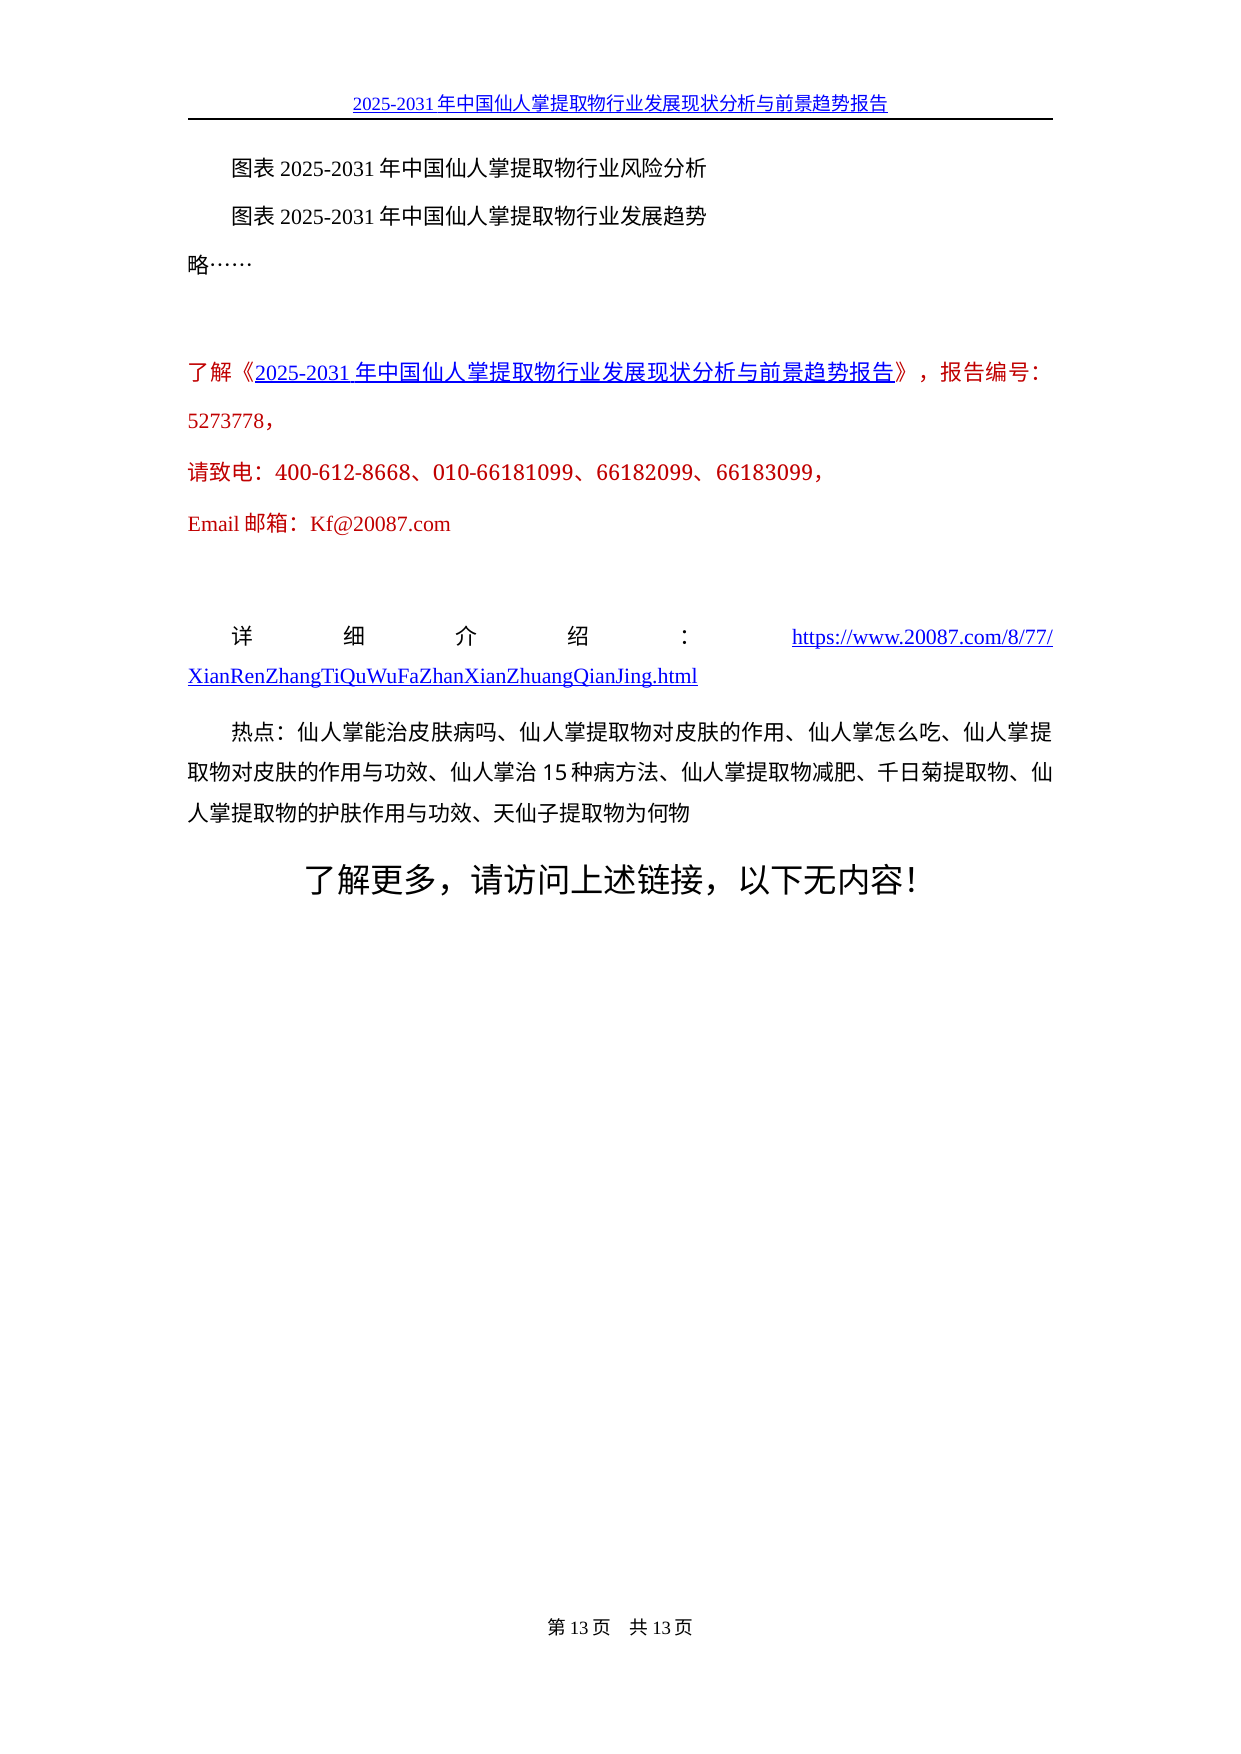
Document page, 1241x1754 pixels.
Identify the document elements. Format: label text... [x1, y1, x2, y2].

title 了解更多，请访问上述链接，以下无内容！ [187, 846, 1053, 911]
text Email邮箱：Kf@20087.com [187, 506, 1053, 538]
text 详细介绍：https://www.20087.com/8/77/XianRenZhangTiQuWuFaZhanXianZhuangQianJing.html [187, 619, 1053, 692]
text 热点：仙人掌能治皮肤病吗、仙人掌提取物对皮肤的作用、仙人掌怎么吃、仙人掌提取物对皮肤的作用与功效、仙人掌治15种病方法、仙人掌提取物减肥、千日菊提取物、仙人掌提取物的护肤作用与功效、天仙子提取物为何物 [187, 714, 1053, 828]
text 请致电：400-612-8668、010-66181099、66182099、66183099， [187, 454, 1053, 487]
text 了解《2025-2031年中国仙人掌提取物行业发展现状分析与前景趋势报告》，报告编号：5273778， [187, 354, 1053, 435]
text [187, 150, 1053, 280]
